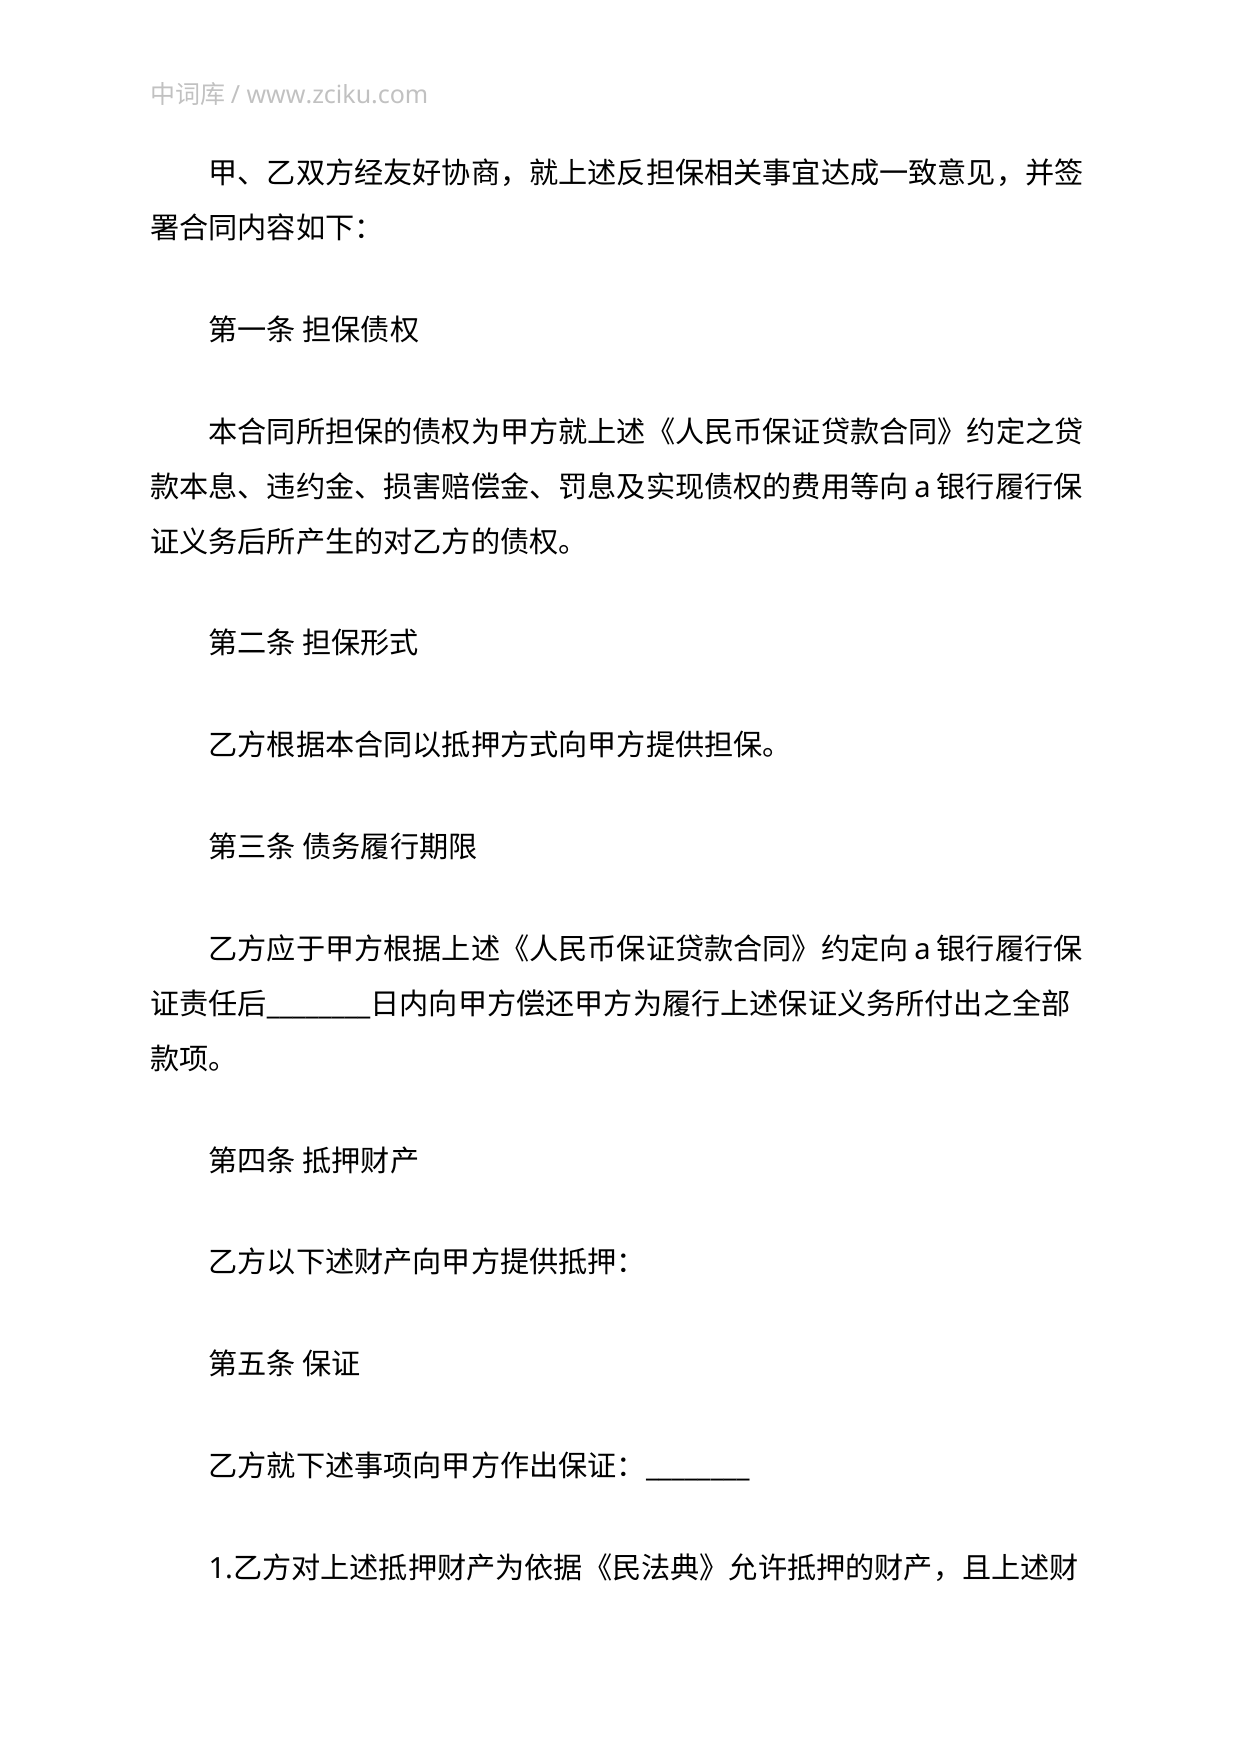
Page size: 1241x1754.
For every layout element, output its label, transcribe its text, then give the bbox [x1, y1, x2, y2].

text 乙方以下述财产向甲方提供抵押： [150, 1239, 1090, 1281]
text 乙方应于甲方根据上述《人民币保证贷款合同》约定向a银行履行保证责任后________日内向甲方偿还甲方为履行上述保证义务所付出之全部款项。 [150, 925, 1090, 1078]
text 第二条 担保形式 [150, 620, 1090, 662]
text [150, 1544, 1090, 1587]
text 第四条 抵押财产 [150, 1137, 1090, 1179]
text 第五条 保证 [150, 1341, 1090, 1383]
text 甲、乙双方经友好协商，就上述反担保相关事宜达成一致意见，并签署合同内容如下： [150, 150, 1090, 247]
text 本合同所担保的债权为甲方就上述《人民币保证贷款合同》约定之贷款本息、违约金、损害赔偿金、罚息及实现债权的费用等向a银行履行保证义务后所产生的对乙方的债权。 [150, 408, 1090, 561]
text 第一条 担保债权 [150, 307, 1090, 349]
text 乙方根据本合同以抵押方式向甲方提供担保。 [150, 722, 1090, 764]
text 第三条 债务履行期限 [150, 824, 1090, 866]
text 乙方就下述事项向甲方作出保证：________ [150, 1442, 1090, 1485]
